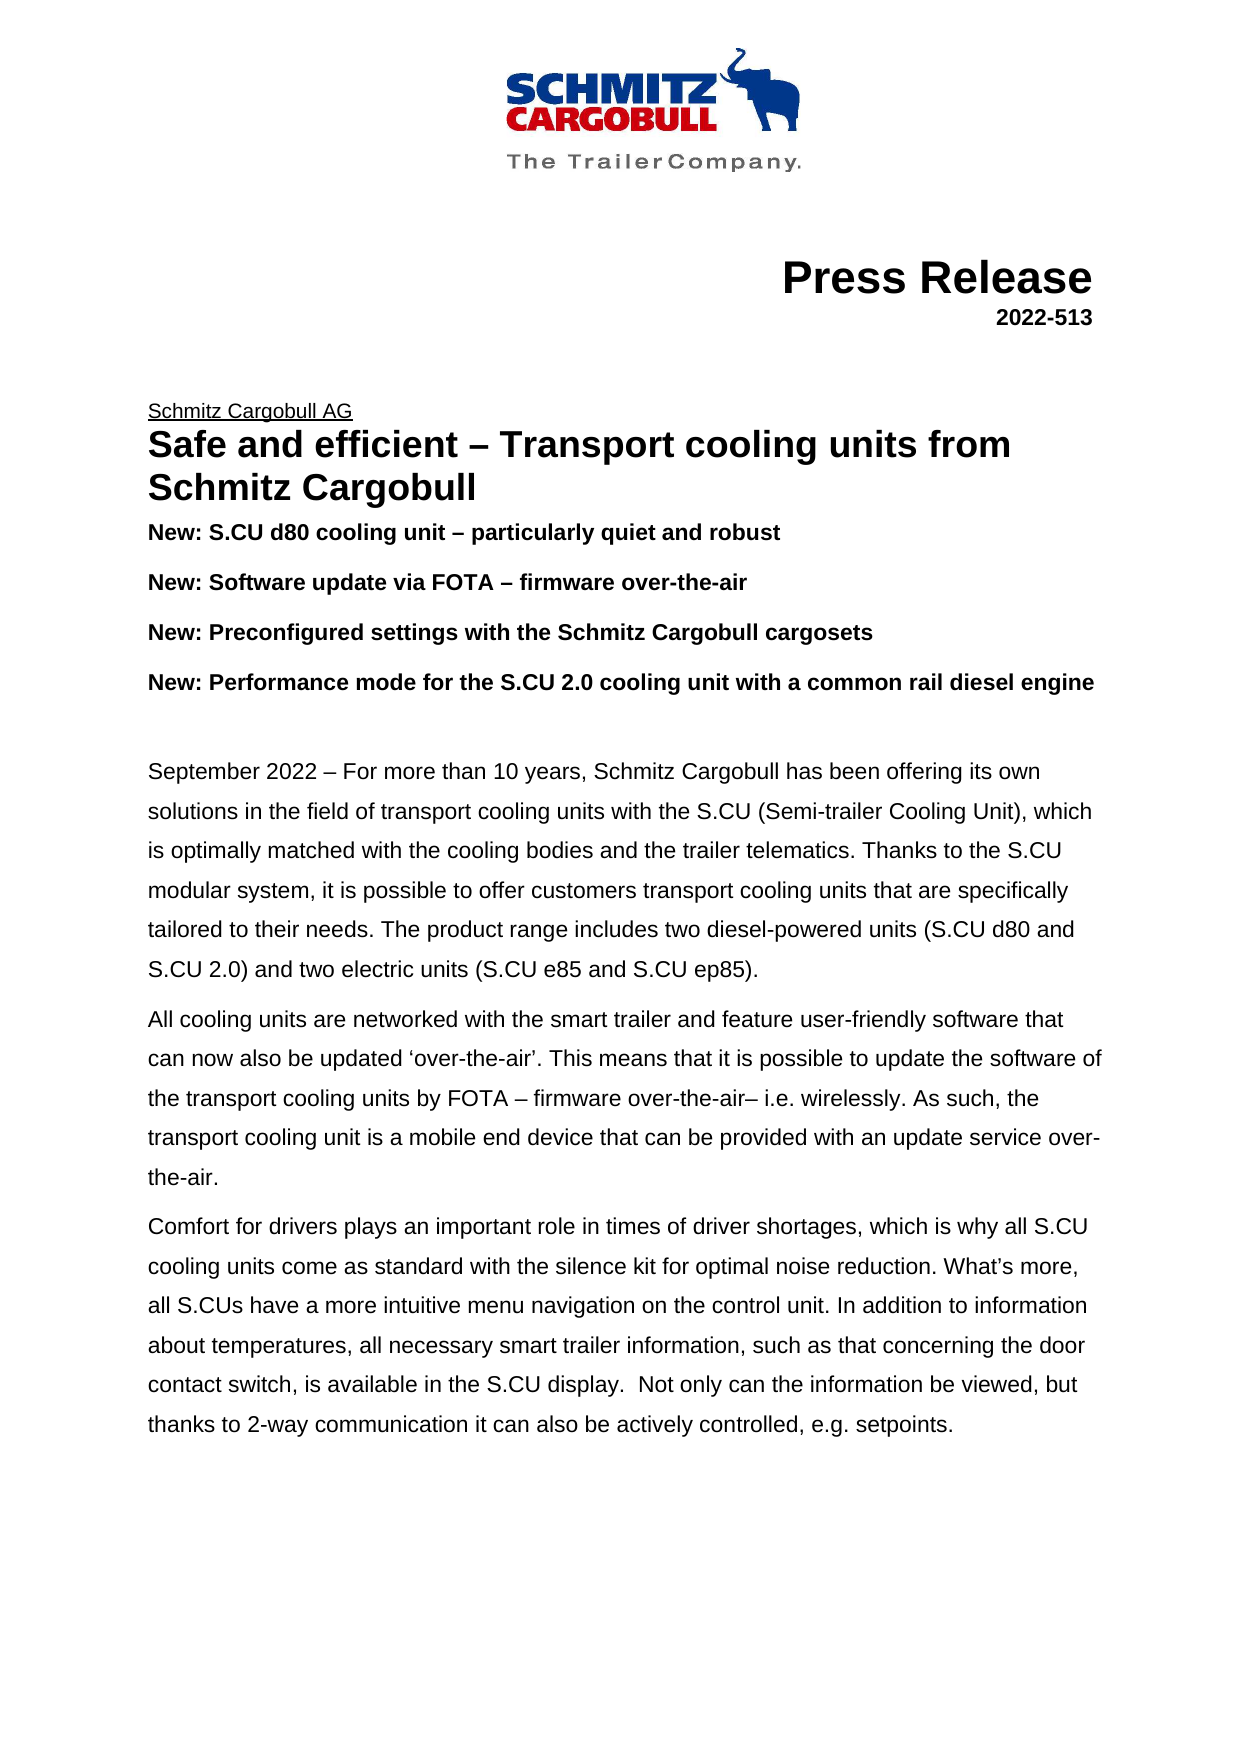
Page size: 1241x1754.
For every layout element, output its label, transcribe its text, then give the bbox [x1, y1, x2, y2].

text New: Preconfigured settings with the Schmitz Cargobull cargosets [148, 619, 1104, 645]
text New: S.CU d80 cooling unit – particularly quiet and robust [148, 519, 1104, 546]
text Comfort for drivers plays an important role in times of driver shortages, which is why all S.CU cooling units come as standard with the silence kit for optimal noise reduction. What’s more, all S.CUs have a more intuitive menu navigation on the control unit. In addition to information about temperatures, all necessary smart trailer information, such as that concerning the door contact switch, is available in the S.CU display. Not only can the information be viewed, but thanks to 2-way communication it can also be actively controlled, e.g. setpoints. [148, 1213, 1104, 1437]
text Press Release [443, 251, 1093, 303]
text All cooling units are networked with the smart trailer and feature user-friendly software that can now also be updated ‘over-the-air’. This means that it is possible to update the software of the transport cooling units by FOTA – firmware over-the-air– i.e. wirelessly. As such, the transport cooling unit is a mobile end device that can be provided with an update service over-the-air. [148, 1006, 1104, 1190]
picture [506, 48, 801, 172]
text New: Performance mode for the S.CU 2.0 cooling unit with a common rail diesel engine [148, 669, 1104, 695]
text September 2022 – For more than 10 years, Schmitz Cargobull has been offering its own solutions in the field of transport cooling units with the S.CU (Semi-trailer Cooling Unit), which is optimally matched with the cooling bodies and the trailer telematics. Thanks to the S.CU modular system, it is possible to offer customers transport cooling units that are specifically tailored to their needs. The product range includes two diesel-powered units (S.CU d80 and S.CU 2.0) and two electric units (S.CU e85 and S.CU ep85). [148, 719, 1104, 982]
text 2022-513 [148, 303, 1093, 330]
text New: Software update via FOTA – firmware over-the-air [148, 569, 1104, 595]
text Schmitz Cargobull AG Safe and efficient – Transport cooling units from Schmitz Cargobull [148, 398, 1104, 509]
